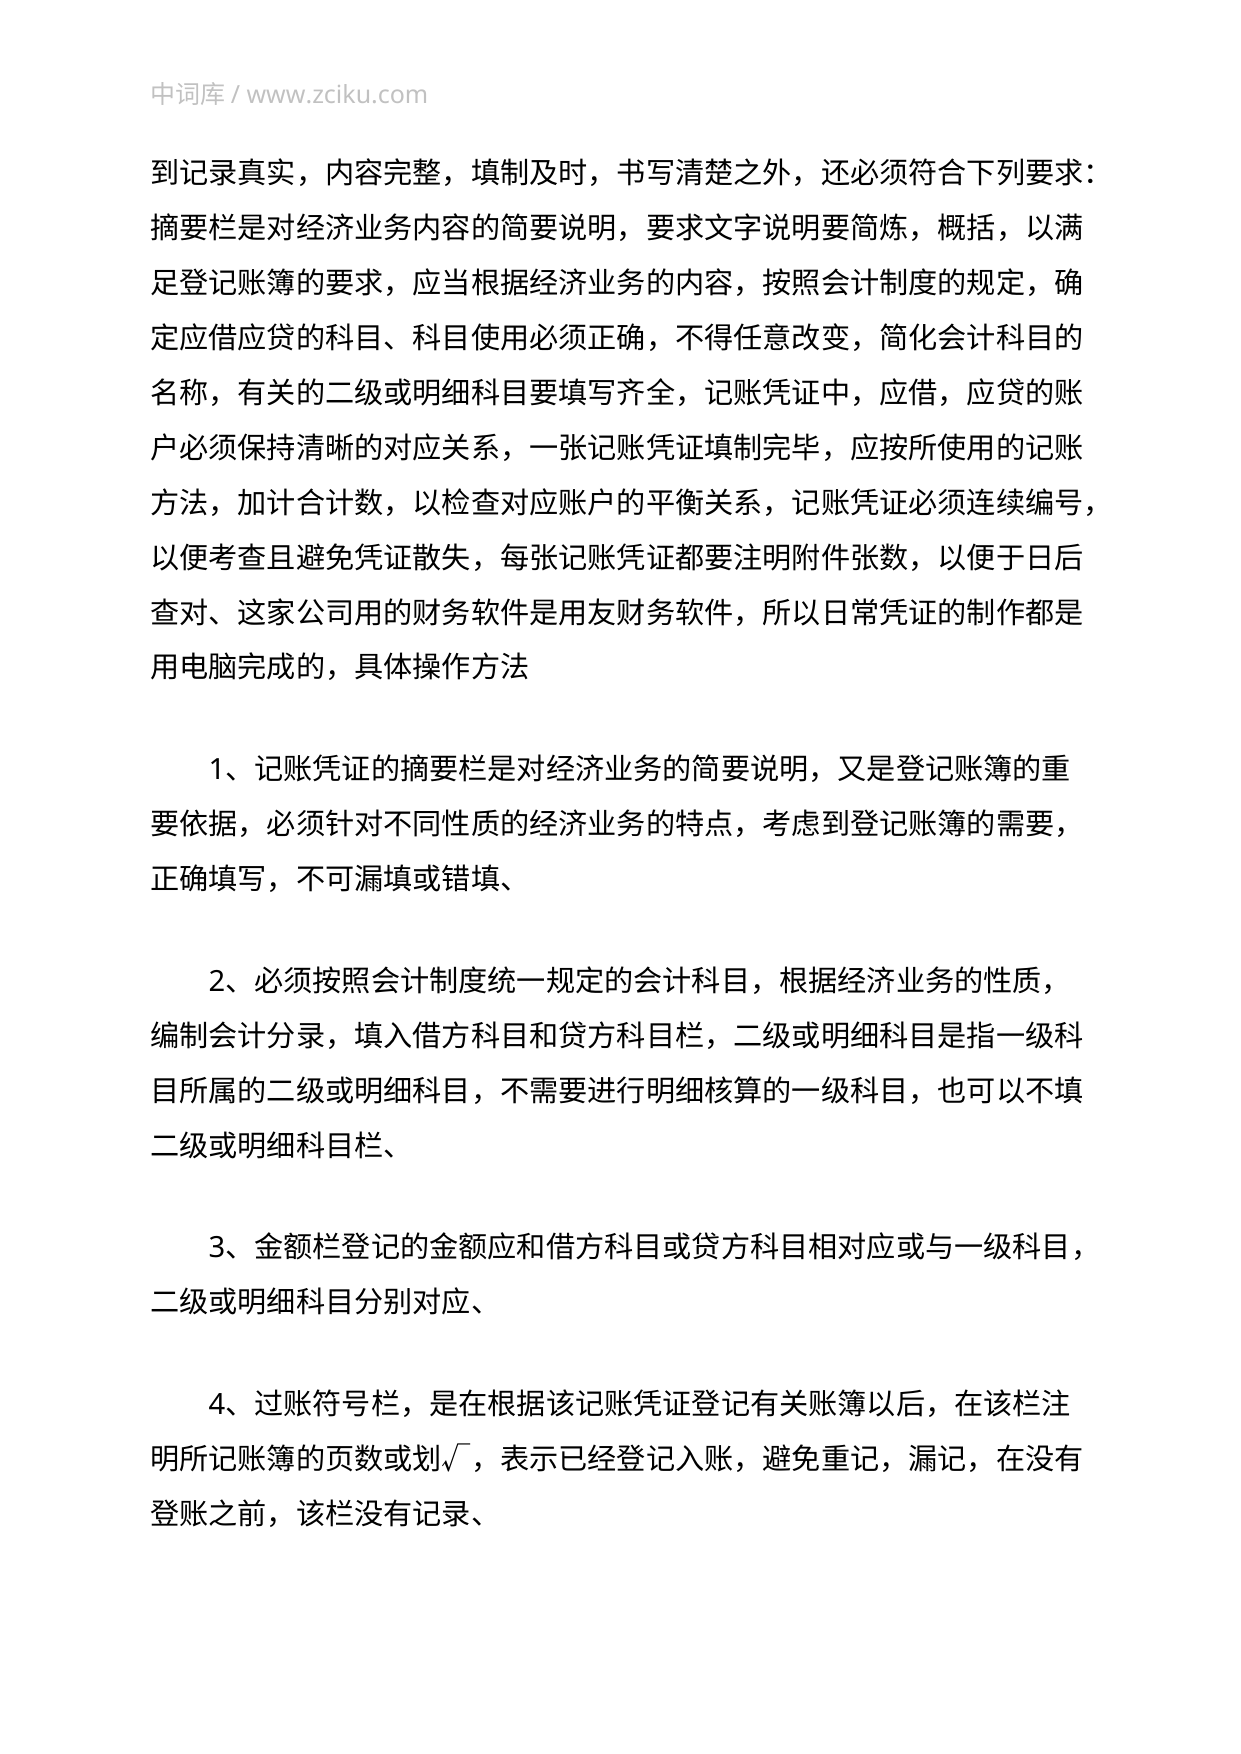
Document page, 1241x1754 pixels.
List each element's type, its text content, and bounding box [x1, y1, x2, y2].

text 2、必须按照会计制度统一规定的会计科目，根据经济业务的性质，编制会计分录，填入借方科目和贷方科目栏，二级或明细科目是指一级科目所属的二级或明细科目，不需要进行明细核算的一级科目，也可以不填二级或明细科目栏、 [150, 957, 1090, 1164]
text 4、过账符号栏，是在根据该记账凭证登记有关账簿以后，在该栏注明所记账簿的页数或划√，表示已经登记入账，避免重记，漏记，在没有登账之前，该栏没有记录、 [150, 1381, 1090, 1533]
text 3、金额栏登记的金额应和借方科目或贷方科目相对应或与一级科目，二级或明细科目分别对应、 [150, 1224, 1090, 1321]
text 1、记账凭证的摘要栏是对经济业务的简要说明，又是登记账簿的重要依据，必须针对不同性质的经济业务的特点，考虑到登记账簿的需要，正确填写，不可漏填或错填、 [150, 746, 1090, 898]
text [150, 150, 1090, 686]
